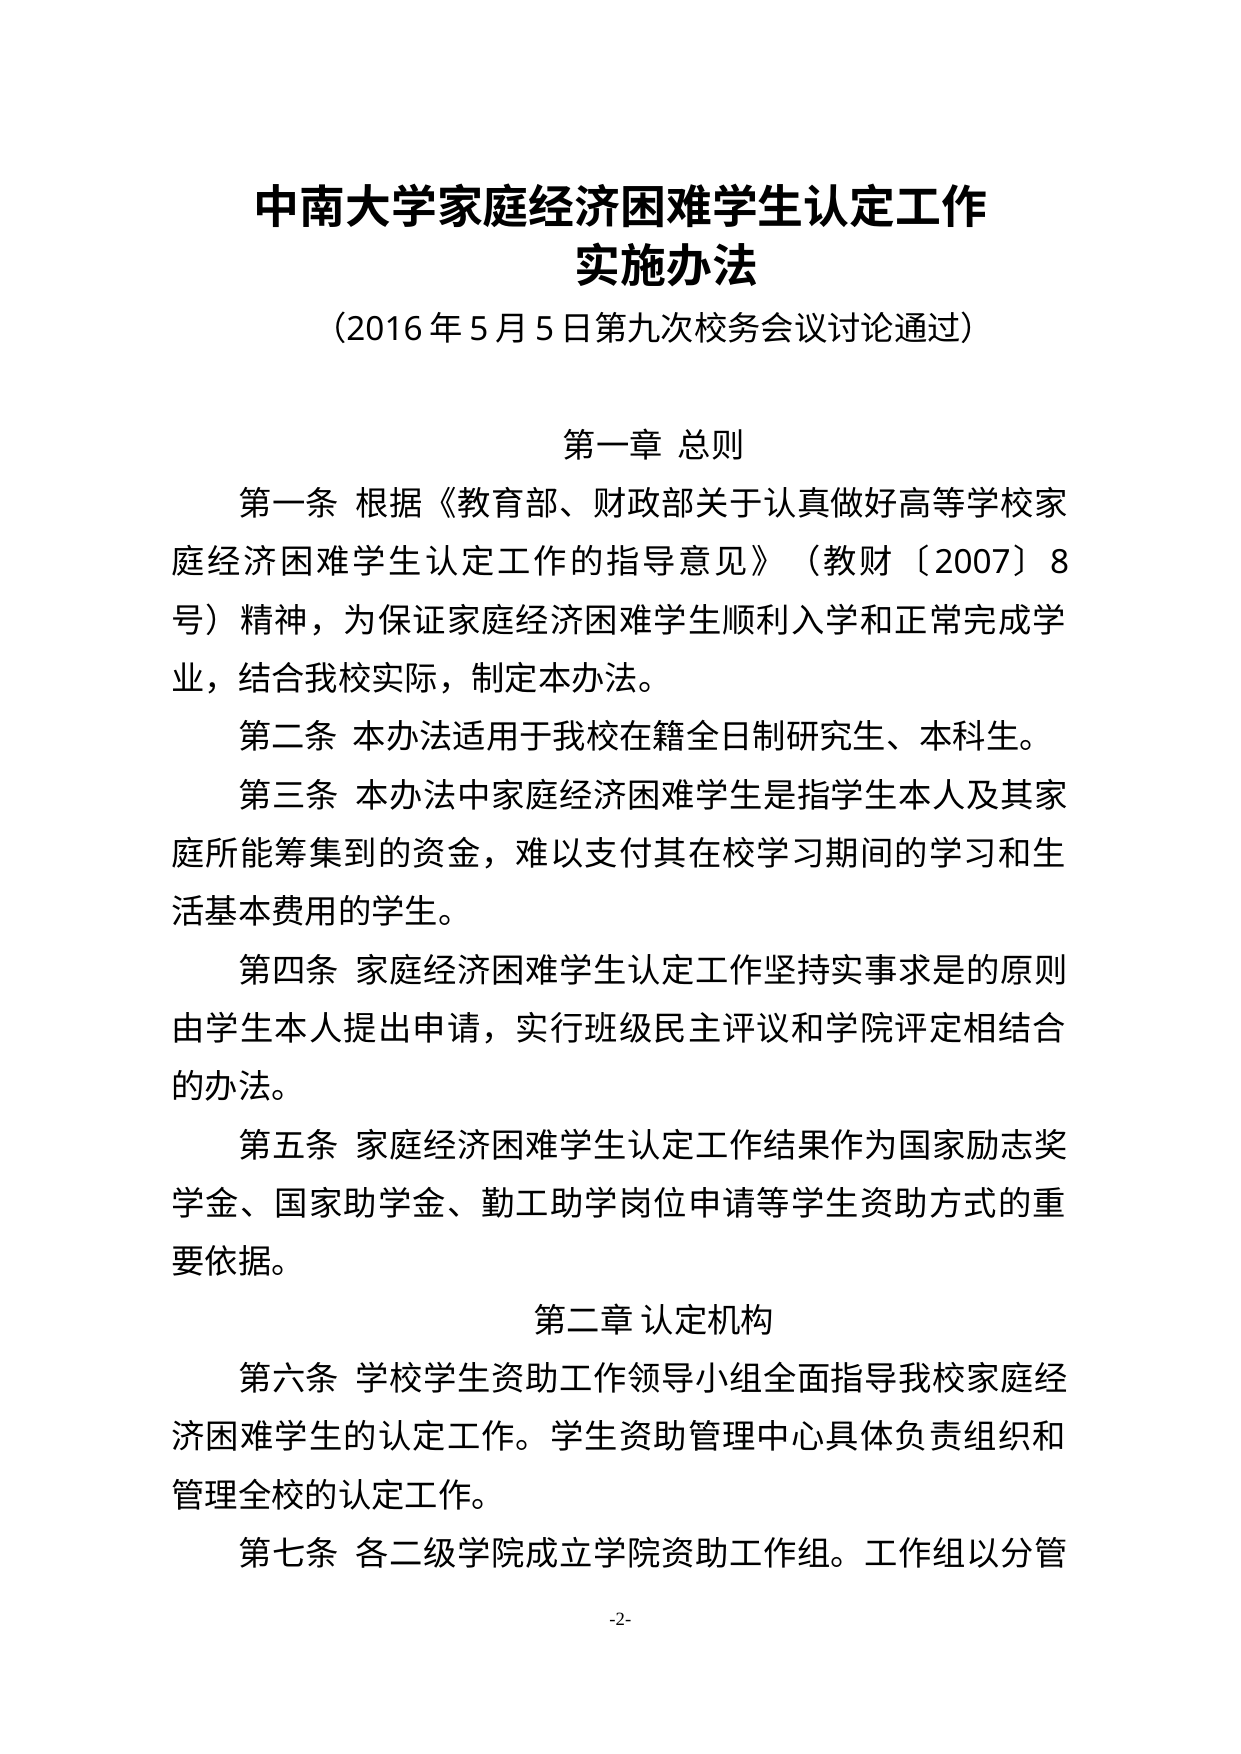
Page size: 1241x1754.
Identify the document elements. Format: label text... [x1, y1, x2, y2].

text （2016年5月5日第九次校务会议讨论通过） [171, 294, 1069, 352]
text 第五条 家庭经济困难学生认定工作结果作为国家励志奖学金、国家助学金、勤工助学岗位申请等学生资助方式的重要依据。 [171, 1111, 1069, 1286]
text 第六条 学校学生资助工作领导小组全面指导我校家庭经济困难学生的认定工作。学生资助管理中心具体负责组织和管理全校的认定工作。 [171, 1344, 1069, 1519]
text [171, 1519, 1069, 1577]
text 第二章 认定机构 [171, 1286, 1069, 1344]
text 第三条 本办法中家庭经济困难学生是指学生本人及其家庭所能筹集到的资金，难以支付其在校学习期间的学习和生活基本费用的学生。 [171, 761, 1069, 936]
text 中南大学家庭经济困难学生认定工作 [171, 177, 1069, 236]
text 第四条 家庭经济困难学生认定工作坚持实事求是的原则，由学生本人提出申请，实行班级民主评议和学院评定相结合的办法。 [171, 936, 1069, 1111]
text 第二条 本办法适用于我校在籍全日制研究生、本科生。 [171, 702, 1069, 761]
text 第一条 根据《教育部、财政部关于认真做好高等学校家庭经济困难学生认定工作的指导意见》（教财〔2007〕8号）精神，为保证家庭经济困难学生顺利入学和正常完成学业，结合我校实际，制定本办法。 [171, 469, 1069, 702]
text 实施办法 [171, 236, 1069, 294]
text 第一章 总则 [171, 411, 1069, 469]
